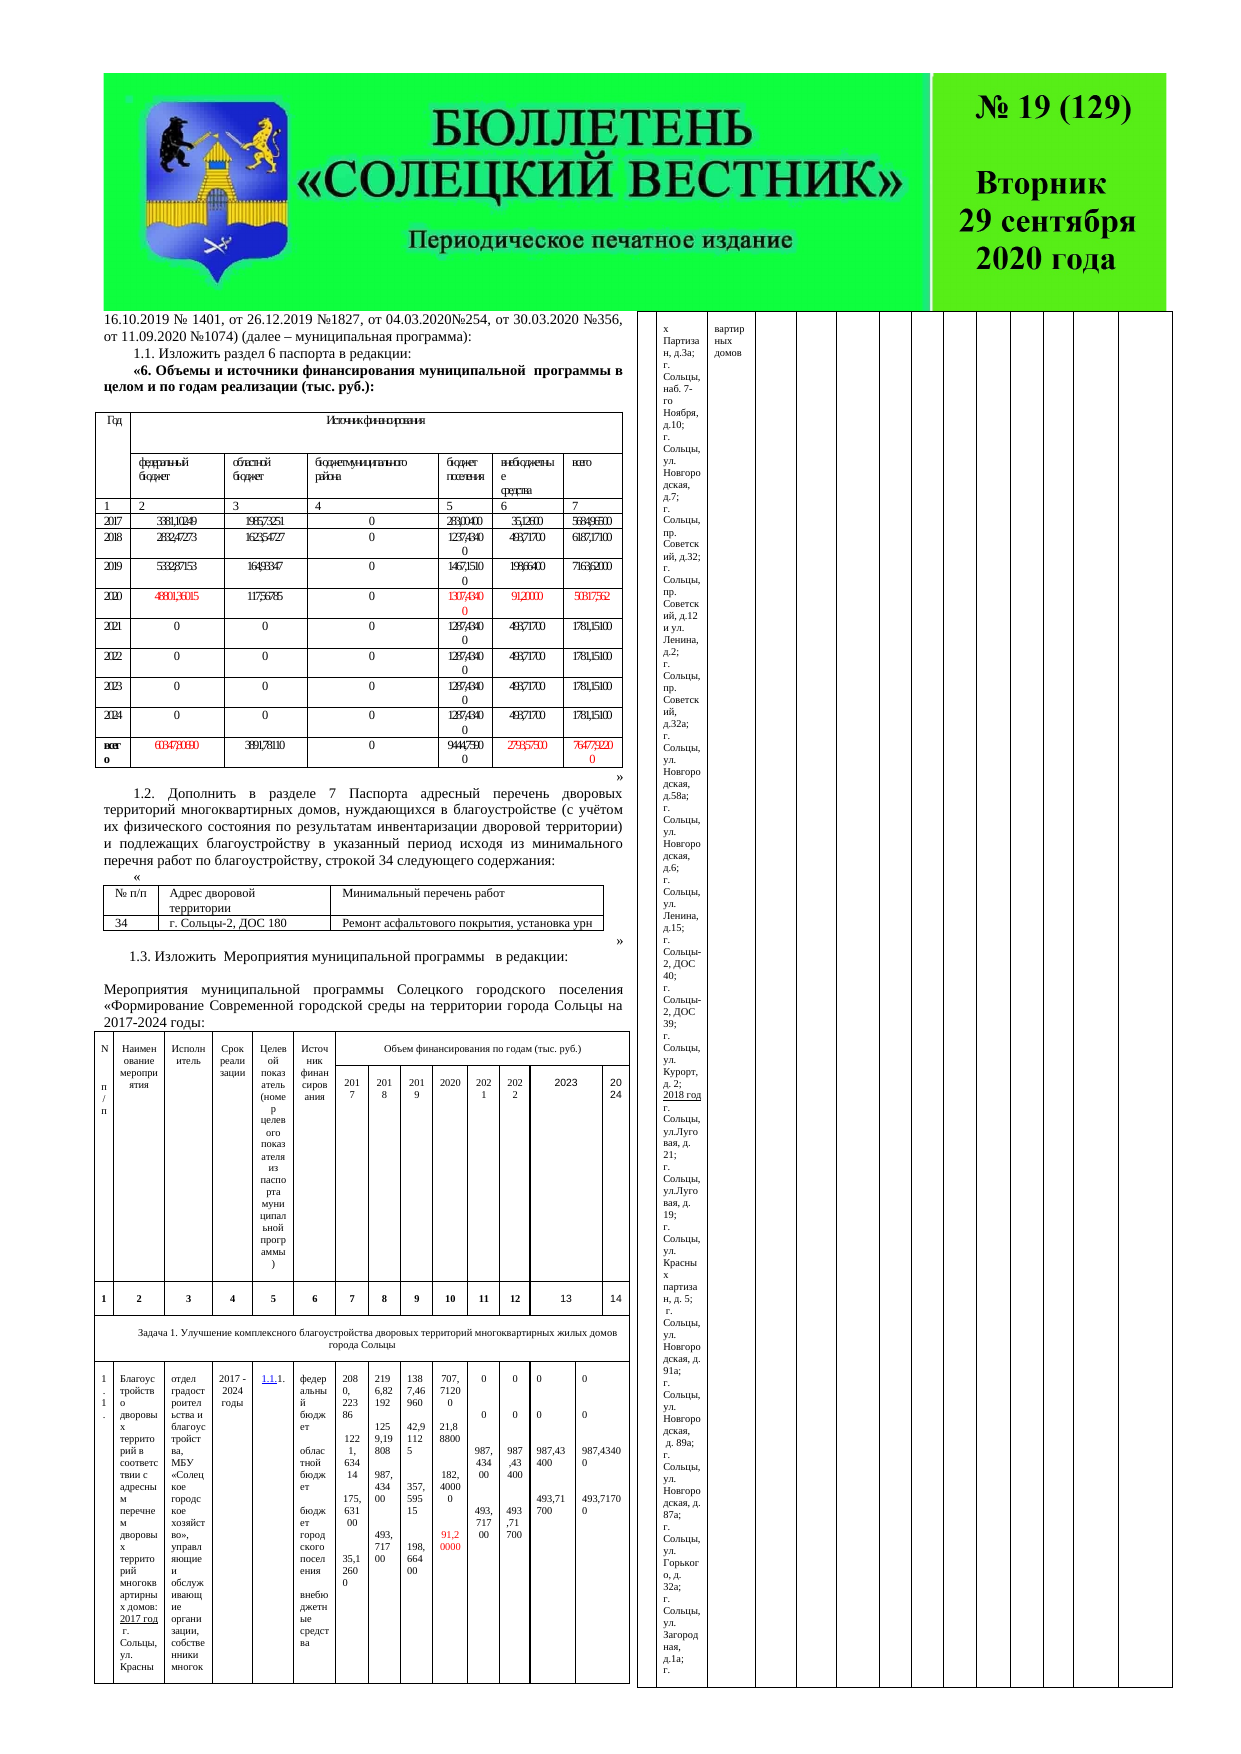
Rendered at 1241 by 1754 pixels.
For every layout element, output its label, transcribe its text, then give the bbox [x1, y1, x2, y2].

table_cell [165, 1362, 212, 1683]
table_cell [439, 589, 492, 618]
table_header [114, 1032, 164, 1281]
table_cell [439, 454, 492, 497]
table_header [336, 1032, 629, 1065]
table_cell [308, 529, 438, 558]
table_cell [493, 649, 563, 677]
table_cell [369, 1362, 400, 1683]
picture [103, 73, 1167, 311]
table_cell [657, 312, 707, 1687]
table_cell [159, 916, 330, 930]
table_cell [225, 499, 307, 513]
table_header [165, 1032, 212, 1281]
text 1.3. Изложить Мероприятия муниципальной программы в редакции: [103, 948, 623, 965]
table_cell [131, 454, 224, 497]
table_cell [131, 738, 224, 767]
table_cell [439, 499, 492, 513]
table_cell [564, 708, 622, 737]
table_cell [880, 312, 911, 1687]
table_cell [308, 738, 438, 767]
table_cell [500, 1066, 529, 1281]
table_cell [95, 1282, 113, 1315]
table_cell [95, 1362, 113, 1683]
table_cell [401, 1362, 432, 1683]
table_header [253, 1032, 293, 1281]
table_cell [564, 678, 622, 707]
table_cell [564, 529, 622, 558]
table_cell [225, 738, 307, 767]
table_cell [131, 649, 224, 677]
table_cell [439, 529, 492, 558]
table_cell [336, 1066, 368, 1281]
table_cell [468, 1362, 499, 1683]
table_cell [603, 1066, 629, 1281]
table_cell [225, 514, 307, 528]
text « [103, 868, 623, 885]
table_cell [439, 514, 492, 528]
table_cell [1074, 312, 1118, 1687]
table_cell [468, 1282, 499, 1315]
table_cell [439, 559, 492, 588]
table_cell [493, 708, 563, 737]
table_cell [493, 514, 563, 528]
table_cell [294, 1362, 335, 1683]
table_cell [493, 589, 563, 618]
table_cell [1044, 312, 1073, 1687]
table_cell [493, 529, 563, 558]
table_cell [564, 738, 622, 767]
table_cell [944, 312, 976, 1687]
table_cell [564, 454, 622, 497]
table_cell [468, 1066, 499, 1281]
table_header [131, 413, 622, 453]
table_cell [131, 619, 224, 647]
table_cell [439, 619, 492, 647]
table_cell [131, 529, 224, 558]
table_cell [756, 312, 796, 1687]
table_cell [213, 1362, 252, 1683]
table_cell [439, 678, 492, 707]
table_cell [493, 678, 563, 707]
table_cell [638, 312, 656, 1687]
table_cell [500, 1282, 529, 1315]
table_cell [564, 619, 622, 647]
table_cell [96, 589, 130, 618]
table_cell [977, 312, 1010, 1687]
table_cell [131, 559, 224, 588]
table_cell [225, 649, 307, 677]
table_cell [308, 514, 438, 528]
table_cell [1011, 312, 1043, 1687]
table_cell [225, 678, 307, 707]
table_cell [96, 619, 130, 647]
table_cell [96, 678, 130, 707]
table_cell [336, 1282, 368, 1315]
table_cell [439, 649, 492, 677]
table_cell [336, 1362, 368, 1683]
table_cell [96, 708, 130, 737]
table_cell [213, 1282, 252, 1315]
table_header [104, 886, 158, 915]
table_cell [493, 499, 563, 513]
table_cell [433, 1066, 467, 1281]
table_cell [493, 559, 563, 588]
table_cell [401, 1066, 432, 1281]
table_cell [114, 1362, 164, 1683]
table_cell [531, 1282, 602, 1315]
text » [103, 931, 623, 948]
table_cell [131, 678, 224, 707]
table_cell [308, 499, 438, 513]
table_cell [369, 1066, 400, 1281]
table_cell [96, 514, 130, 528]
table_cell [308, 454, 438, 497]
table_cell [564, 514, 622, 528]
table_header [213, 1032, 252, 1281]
text 1.1. Изложить раздел 6 паспорта в редакции: [103, 344, 623, 361]
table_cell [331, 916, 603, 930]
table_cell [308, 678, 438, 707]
text » [103, 768, 623, 784]
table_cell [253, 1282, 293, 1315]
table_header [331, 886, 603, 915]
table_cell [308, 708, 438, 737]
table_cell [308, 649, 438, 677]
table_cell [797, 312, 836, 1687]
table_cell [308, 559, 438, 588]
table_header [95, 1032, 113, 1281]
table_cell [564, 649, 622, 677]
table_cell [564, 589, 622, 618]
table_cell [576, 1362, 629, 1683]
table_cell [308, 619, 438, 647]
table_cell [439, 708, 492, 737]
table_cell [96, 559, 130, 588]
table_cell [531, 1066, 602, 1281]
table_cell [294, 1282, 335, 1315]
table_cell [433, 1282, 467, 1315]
text 1.2. Дополнить в разделе 7 Паспорта адресный перечень дворовых территорий многоквартирных домов, нуждающихся в благоустройстве (с учётом их физического состояния по результатам инвентаризации дворовой территории) и подлежащих благоустройству в указанный период исходя из минимального перечня работ по благоустройству, строкой 34 следующего содержания: [103, 784, 623, 868]
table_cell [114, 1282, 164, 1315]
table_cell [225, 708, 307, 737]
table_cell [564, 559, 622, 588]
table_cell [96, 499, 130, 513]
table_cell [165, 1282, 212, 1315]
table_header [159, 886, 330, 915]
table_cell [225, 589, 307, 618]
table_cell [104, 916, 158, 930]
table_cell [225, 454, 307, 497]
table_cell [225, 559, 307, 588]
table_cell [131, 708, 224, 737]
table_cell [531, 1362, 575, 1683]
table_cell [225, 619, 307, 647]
text «6. Объемы и источники финансирования муниципальной программы в целом и по годам реализации (тыс. руб.): [103, 361, 623, 395]
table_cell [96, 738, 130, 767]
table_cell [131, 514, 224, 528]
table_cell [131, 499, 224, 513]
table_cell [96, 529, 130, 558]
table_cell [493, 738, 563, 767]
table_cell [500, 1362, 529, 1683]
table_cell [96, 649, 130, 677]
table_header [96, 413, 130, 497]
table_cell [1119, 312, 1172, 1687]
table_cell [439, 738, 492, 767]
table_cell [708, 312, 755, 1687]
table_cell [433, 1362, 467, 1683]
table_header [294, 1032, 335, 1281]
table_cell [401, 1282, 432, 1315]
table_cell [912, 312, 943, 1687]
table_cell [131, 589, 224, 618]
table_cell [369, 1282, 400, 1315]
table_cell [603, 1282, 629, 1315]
text Мероприятия муниципальной программы Солецкого городского поселения «Формирование Современной городской среды на территории города Сольцы на 2017-2024 годы: [103, 980, 623, 1031]
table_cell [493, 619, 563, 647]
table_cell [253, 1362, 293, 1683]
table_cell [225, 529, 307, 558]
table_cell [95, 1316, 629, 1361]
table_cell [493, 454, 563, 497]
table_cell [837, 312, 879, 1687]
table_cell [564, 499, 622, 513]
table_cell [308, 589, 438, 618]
